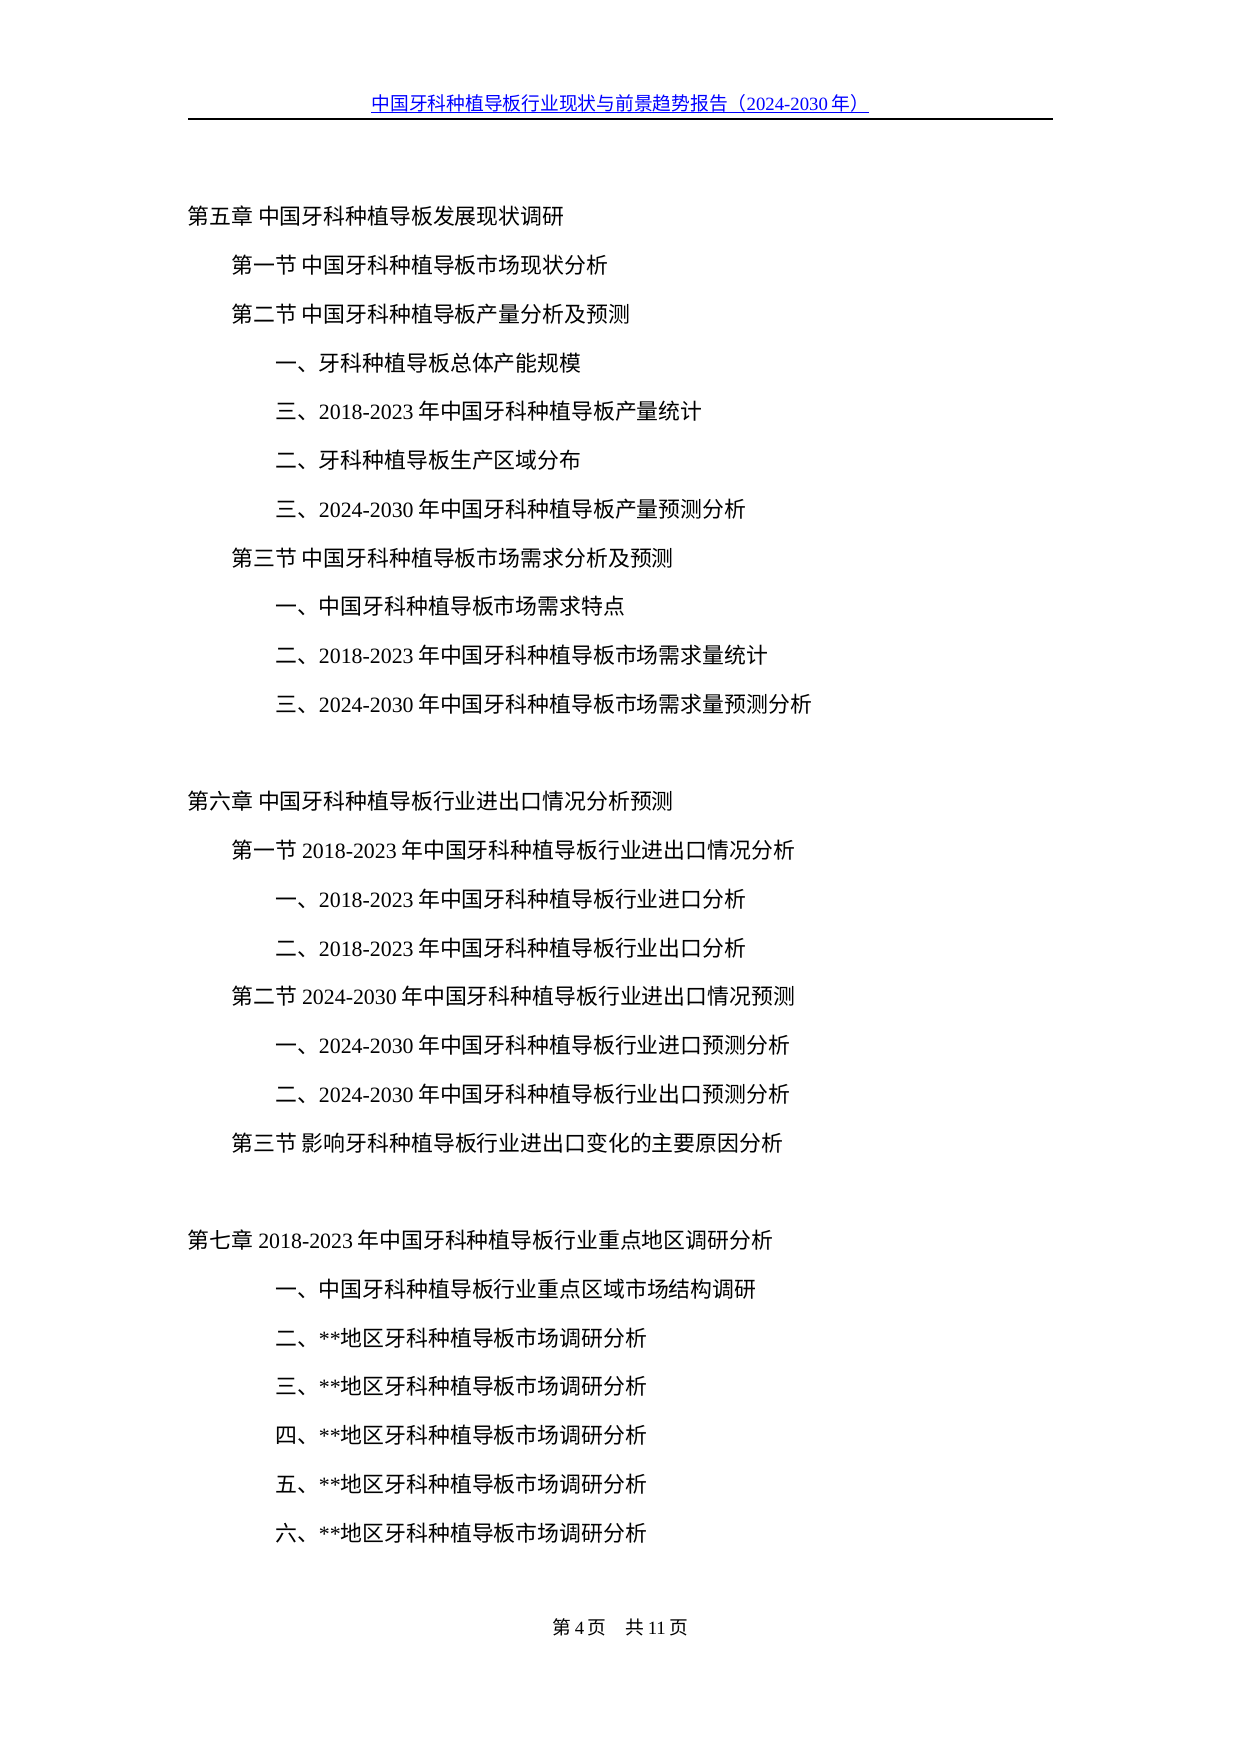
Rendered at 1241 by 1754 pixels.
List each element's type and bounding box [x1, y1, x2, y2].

text [187, 150, 1053, 1548]
